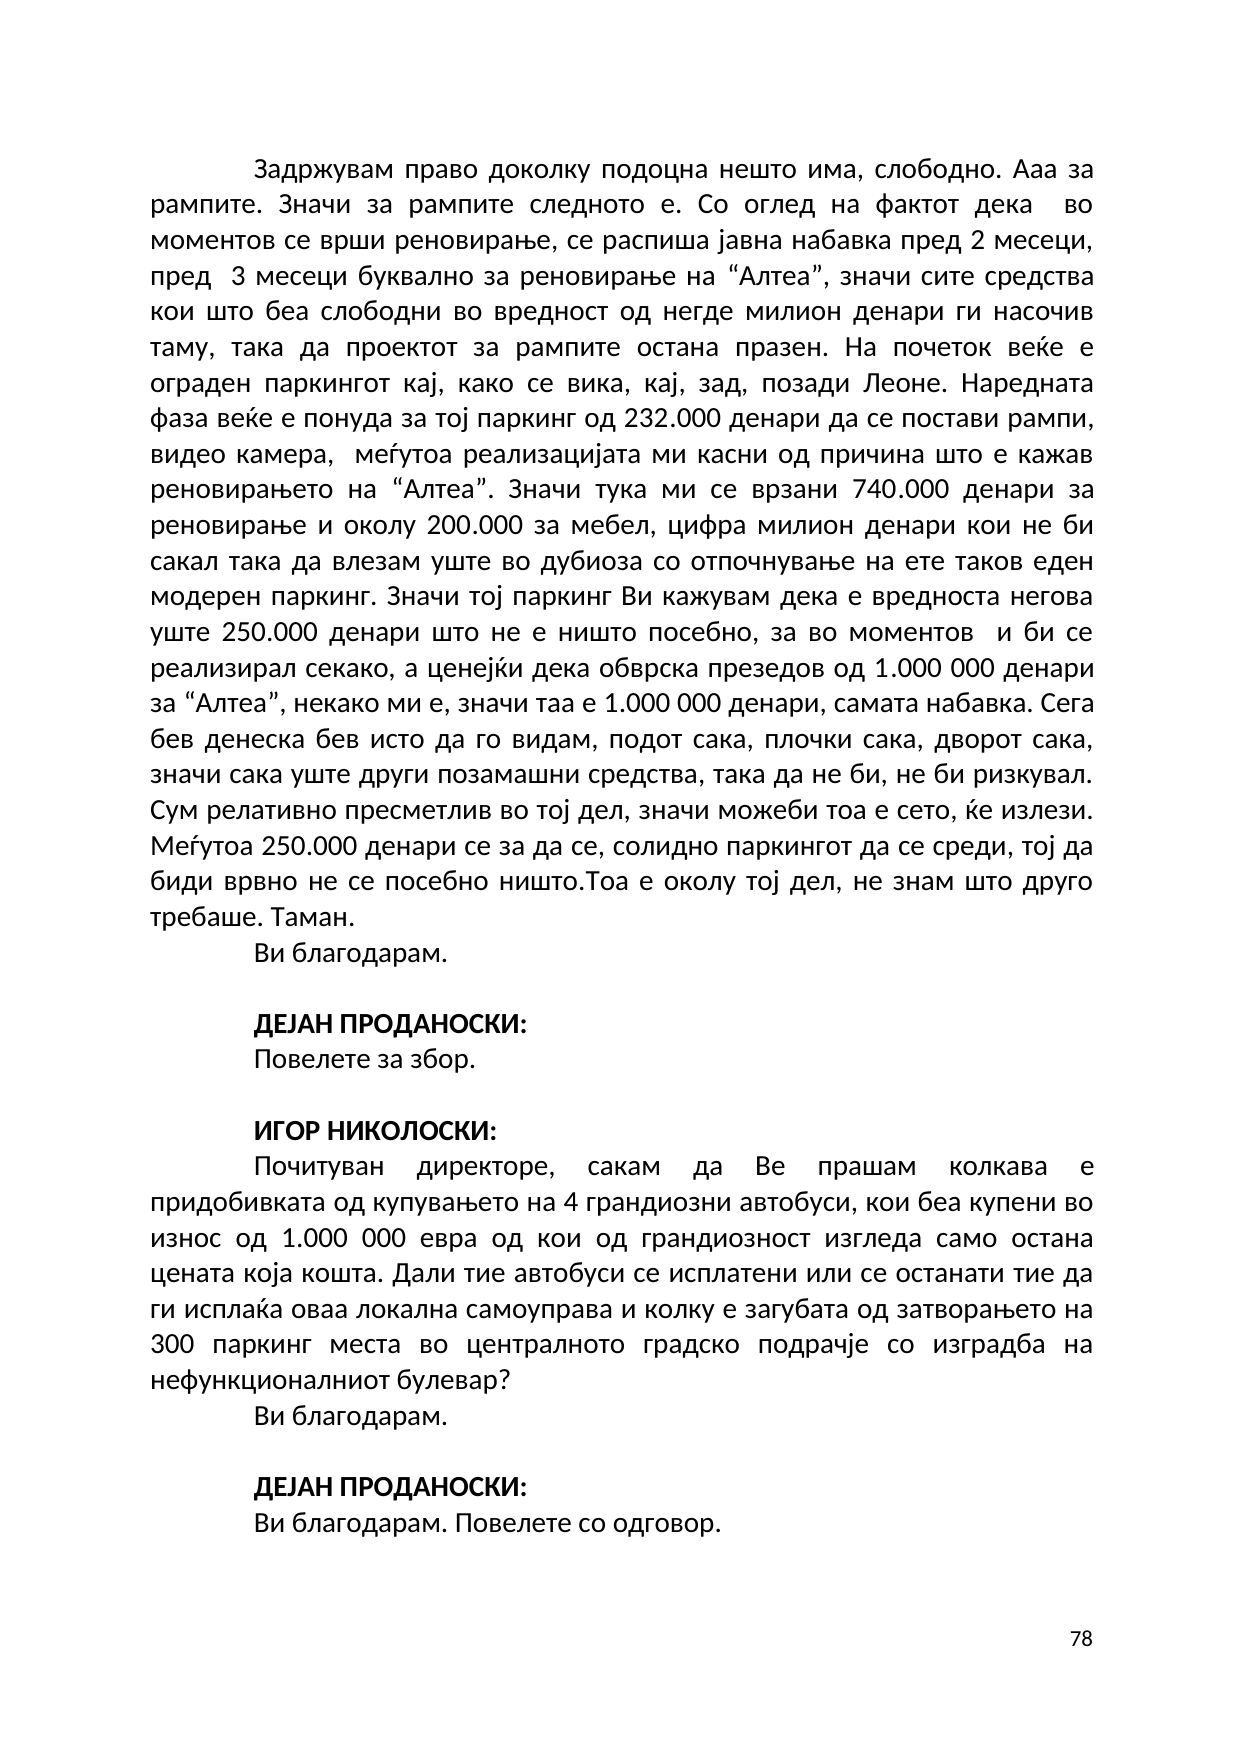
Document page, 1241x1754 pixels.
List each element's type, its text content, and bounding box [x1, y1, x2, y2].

text Ви благодарам. [150, 934, 1095, 969]
text Ви благодарам. [150, 1397, 1095, 1432]
text Задржувам право доколку подоцна нешто има, слободно. Ааа за рампите. Значи за рампите следното е. Со оглед на фактот дека во моментов се врши реновирање, се распиша јавна набавка пред 2 месеци, пред 3 месеци буквално за реновирање на “Алтеа”, значи сите средства кои што беа слободни во вредност од негде милион денари ги насочив таму, така да проектот за рампите остана празен. На почеток веќе е ограден паркингот кај, како се вика, кај, зад, позади Леоне. Наредната фаза веќе е понуда за тој паркинг од 232.000 денари да се постави рампи, видео камера, меѓутоа реализацијата ми касни од причина што е кажав реновирањето на “Алтеа”. Значи тука ми се врзани 740.000 денари за реновирање и околу 200.000 за мебел, цифра милион денари кои не би сакал така да влезам уште во дубиоза со отпочнување на ете таков еден модерен паркинг. Значи тој паркинг Ви кажувам дека е вредноста негова уште 250.000 денари што не е ништо посебно, за во моментов и би се реализирал секако, а ценејќи дека обврска презедов од 1.000 000 денари за “Алтеа”, некако ми е, значи таа е 1.000 000 денари, самата набавка. Сега бев денеска бев исто да го видам, подот сака, плочки сака, дворот сака, значи сака уште други позамашни средства, така да не би, не би ризкувал. Сум релативно пресметлив во тој дел, значи можеби тоа е сето, ќе излези. Меѓутоа 250.000 денари се за да се, солидно паркингот да се среди, тој да биди врвно не се посебно ништо.Тоа е околу тој дел, не знам што друго требаше. Таман. [150, 150, 1095, 934]
text ДЕЈАН ПРОДАНОСКИ: [150, 1468, 1095, 1504]
text Повелете за збор. [150, 1041, 1095, 1076]
text ДЕЈАН ПРОДАНОСКИ: [150, 1005, 1095, 1041]
text Ви благодарам. Повелете со одговор. [150, 1504, 1095, 1539]
text Почитуван директоре, сакам да Ве прашам колкава е придобивката од купувањето на 4 грандиозни автобуси, кои беа купени во износ од 1.000 000 евра од кои од грандиозност изгледа само остана цената која кошта. Дали тие автобуси се исплатени или се останати тие да ги исплаќа оваа локална самоуправа и колку е загубата од затворањето на 300 паркинг места во централното градско подрачје со изградба на нефункционалниот булевар? [150, 1147, 1095, 1397]
text ИГОР НИКОЛОСКИ: [150, 1112, 1095, 1147]
